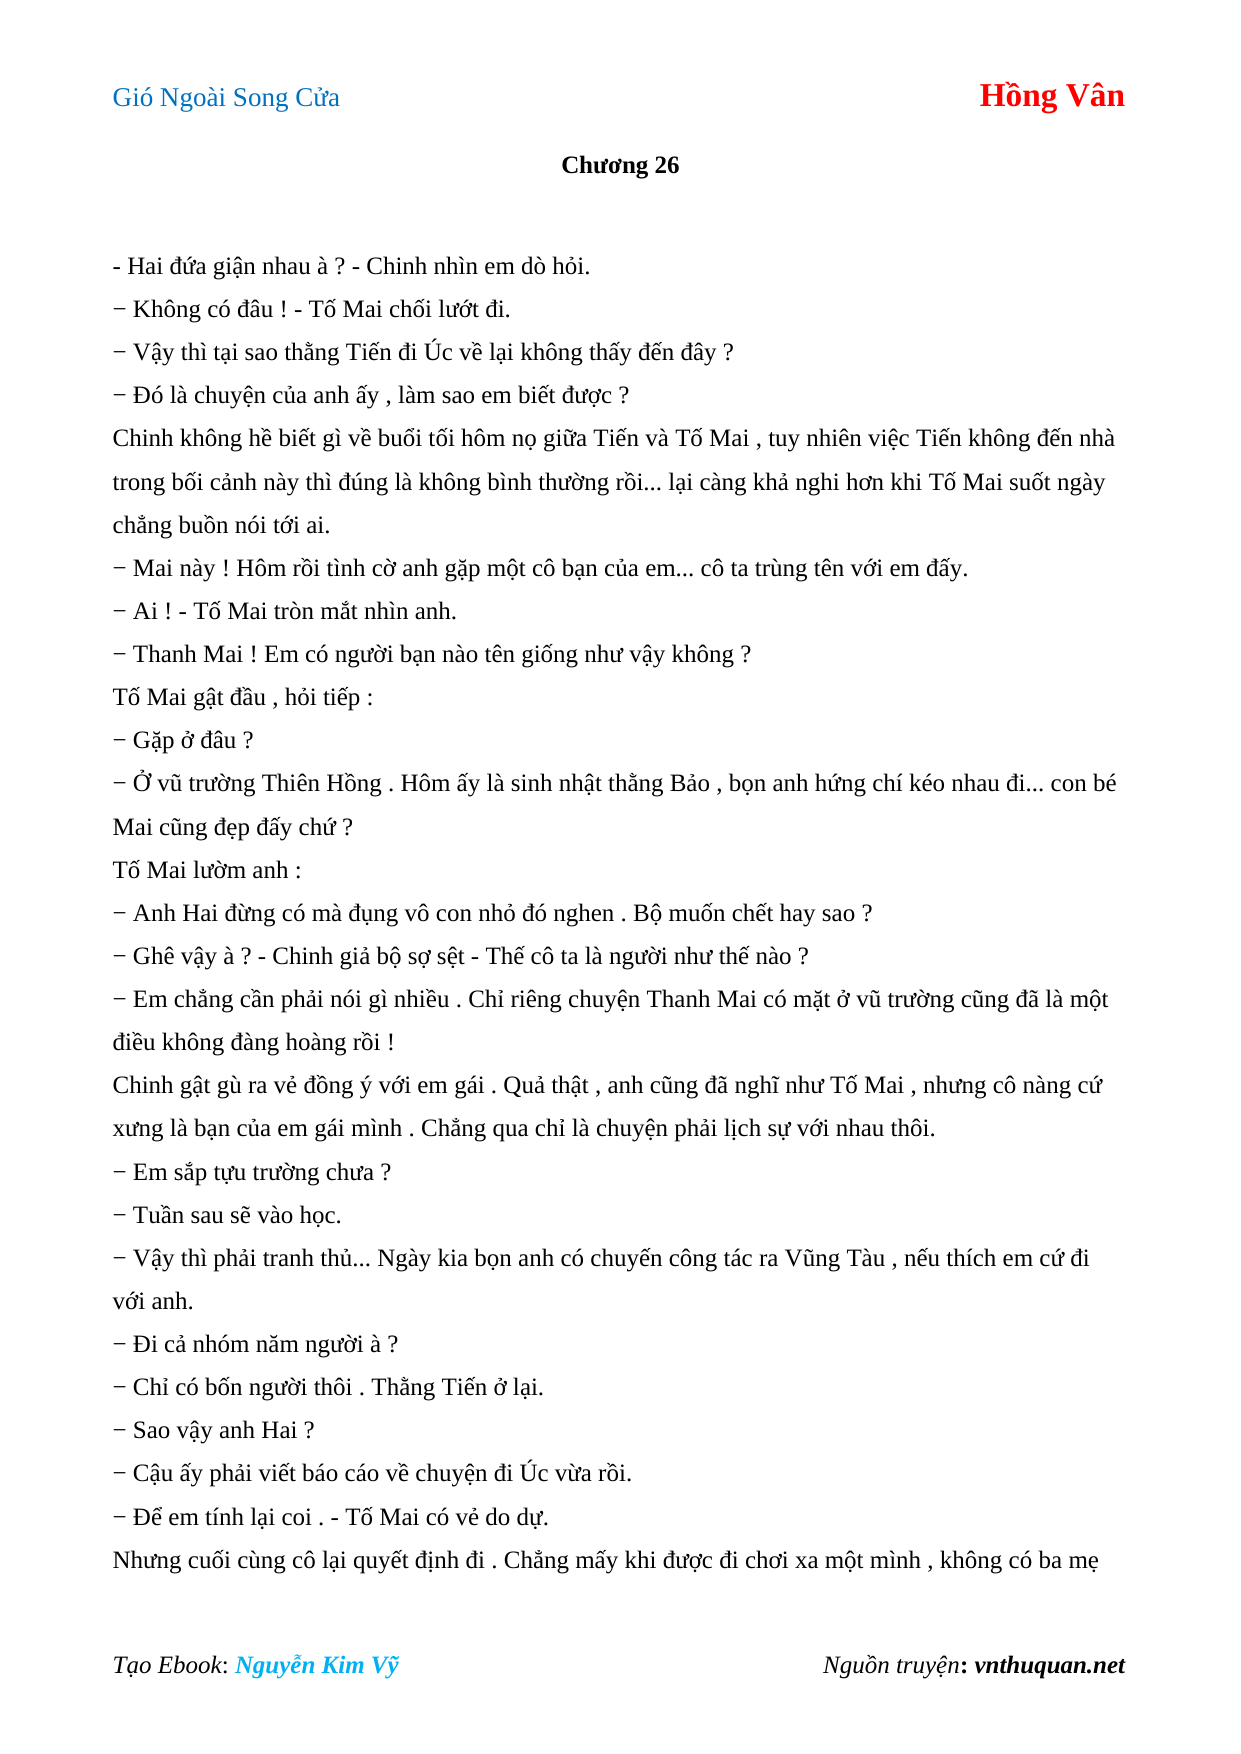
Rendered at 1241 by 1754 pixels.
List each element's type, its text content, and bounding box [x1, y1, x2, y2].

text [112, 208, 1128, 1573]
text Chương 26 [112, 150, 1128, 179]
